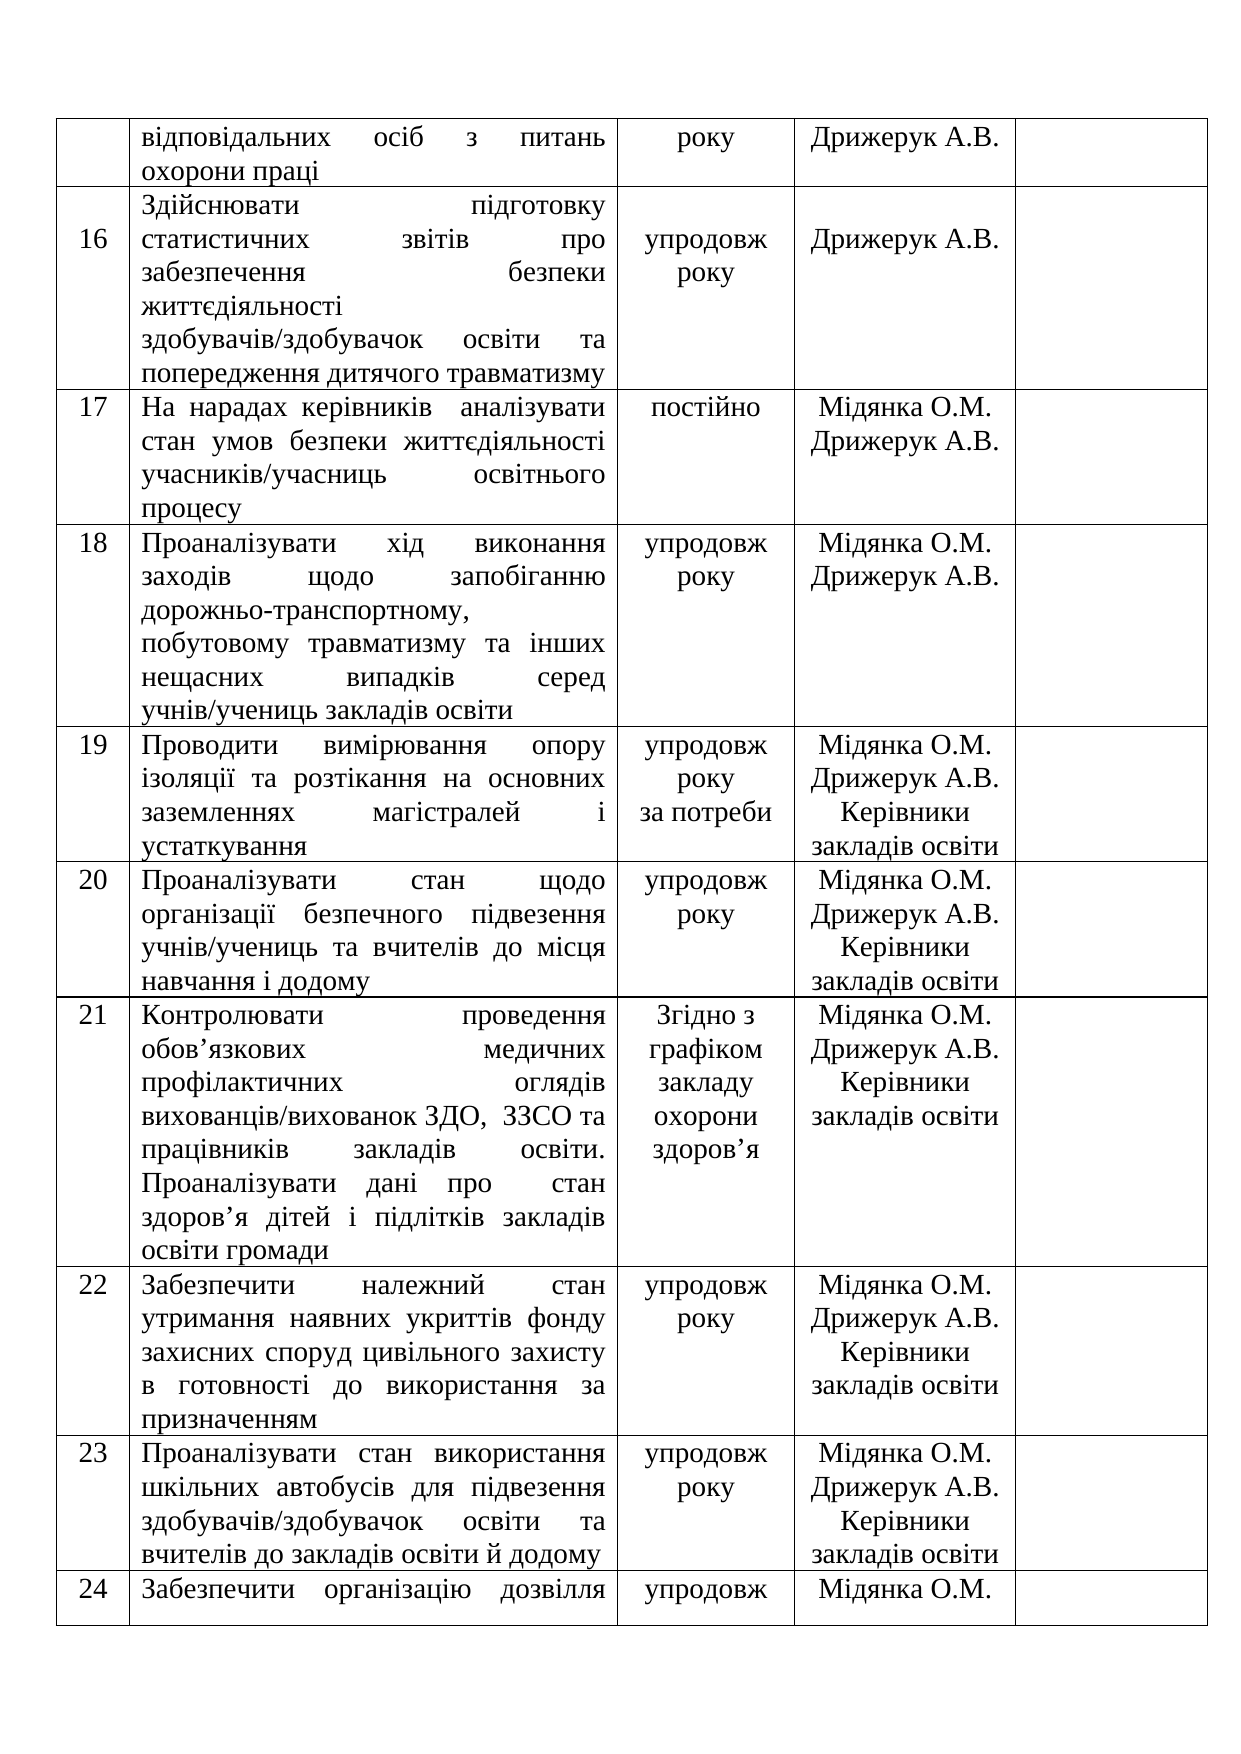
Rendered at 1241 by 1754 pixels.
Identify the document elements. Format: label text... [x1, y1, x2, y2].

table_cell упродовж року [618, 187, 794, 388]
table_cell [1016, 862, 1207, 996]
table_cell упродовж року [618, 119, 794, 186]
table_cell [1016, 390, 1207, 524]
table_cell Забезпечити належний стан утримання наявних укриттів фонду захисних споруд цивільного захисту в готовності до використання за призначенням [130, 1267, 617, 1434]
table_cell упродовж року [618, 862, 794, 996]
table_cell упродовж року [618, 1436, 794, 1570]
table_cell [1016, 119, 1207, 186]
table_cell Мідянка О.М. Дрижерук А.В. Керівники закладів освіти [795, 1436, 1015, 1570]
table_cell Проаналізувати стан щодо організації безпечного підвезення учнів/учениць та вчителів до місця навчання і додому [130, 862, 617, 996]
table_cell Мідянка О.М. Дрижерук А.В. Керівники закладів освіти [795, 998, 1015, 1266]
table_cell 20 [57, 862, 129, 996]
table_cell Проаналізувати хід виконання заходів щодо запобіганню дорожньо-транспортному, побутовому травматизму та інших нещасних випадків серед учнів/учениць закладів освіти [130, 525, 617, 726]
table_cell упродовж року за потреби [618, 727, 794, 861]
table_cell На нарадах керівників аналізувати стан умов безпеки життєдіяльності учасників/учасниць освітнього процесу [130, 390, 617, 524]
table_cell 24 [57, 1571, 129, 1624]
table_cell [795, 1571, 1015, 1624]
table_cell Дрижерук А.В. [795, 187, 1015, 388]
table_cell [130, 119, 617, 186]
table_cell Контролювати проведення обов’язкових медичних профілактичних оглядів вихованців/вихованок ЗДО, ЗЗСО та працівників закладів освіти. Проаналізувати дані про стан здоров’я дітей і підлітків закладів освіти громади [130, 998, 617, 1266]
table_cell 23 [57, 1436, 129, 1570]
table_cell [130, 1571, 617, 1624]
table_cell упродовж року [618, 525, 794, 726]
table_cell 16 [57, 187, 129, 388]
table_cell 15 [57, 119, 129, 186]
table_cell Згідно з графіком закладу охорони здоров’я [618, 998, 794, 1266]
table_cell [1016, 1571, 1207, 1624]
table_cell Проводити вимірювання опору ізоляції та розтікання на основних заземленнях магістралей і устаткування [130, 727, 617, 861]
table_cell 21 [57, 998, 129, 1266]
table_cell [1016, 727, 1207, 861]
table_cell [1016, 525, 1207, 726]
table_cell [1016, 1267, 1207, 1434]
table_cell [795, 119, 1015, 186]
table_cell Мідянка О.М. Дрижерук А.В. [795, 525, 1015, 726]
table_cell 17 [57, 390, 129, 524]
table_cell Мідянка О.М. Дрижерук А.В. [795, 390, 1015, 524]
table_cell Мідянка О.М. Дрижерук А.В. Керівники закладів освіти [795, 862, 1015, 996]
table_cell [1016, 187, 1207, 388]
table_cell 19 [57, 727, 129, 861]
table_cell 18 [57, 525, 129, 726]
table_cell Мідянка О.М. Дрижерук А.В. Керівники закладів освіти [795, 727, 1015, 861]
table_cell [1016, 1436, 1207, 1570]
table_cell 22 [57, 1267, 129, 1434]
table_cell Проаналізувати стан використання шкільних автобусів для підвезення здобувачів/здобувачок освіти та вчителів до закладів освіти й додому [130, 1436, 617, 1570]
table_cell [1016, 998, 1207, 1266]
table_cell постійно [618, 390, 794, 524]
table_cell упродовж року [618, 1571, 794, 1624]
table_cell упродовж року [618, 1267, 794, 1434]
table_cell Здійснювати підготовку статистичних звітів про забезпечення безпеки життєдіяльності здобувачів/здобувачок освіти та попередження дитячого травматизму [130, 187, 617, 388]
table_cell Мідянка О.М. Дрижерук А.В. Керівники закладів освіти [795, 1267, 1015, 1434]
